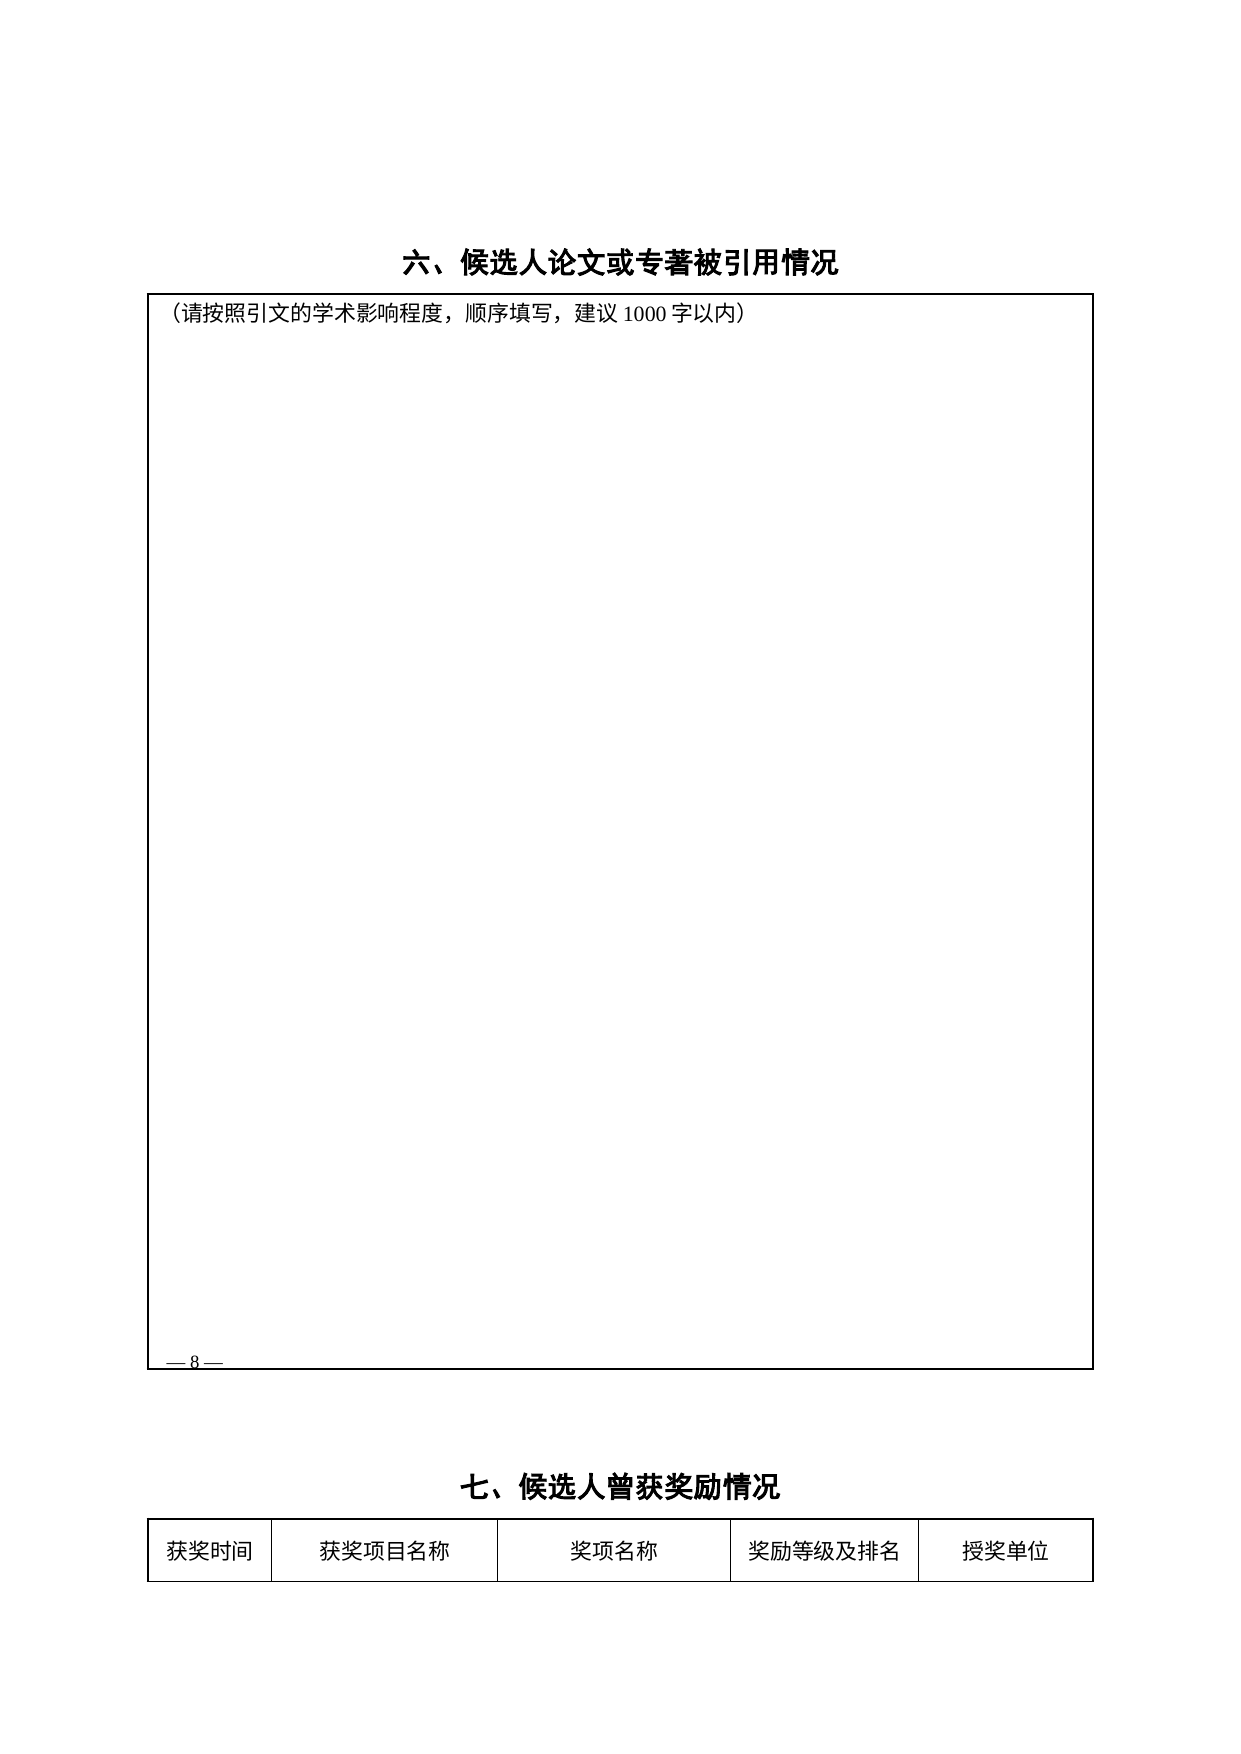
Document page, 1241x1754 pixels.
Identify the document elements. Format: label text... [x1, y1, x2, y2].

subtitle 六、候选人论文或专著被引用情况 [148, 243, 1092, 276]
table_header （请按照引文的学术影响程度，顺序填写，建议1000字以内） [149, 295, 1092, 1368]
table_header 获奖项目名称 [272, 1520, 497, 1581]
table_header 奖励等级及排名 [731, 1520, 918, 1581]
table_header 获奖时间 [149, 1520, 271, 1581]
table_header 奖项名称 [498, 1520, 730, 1581]
subtitle 七、候选人曾获奖励情况 [148, 1468, 1092, 1501]
table_header 授奖单位 [919, 1520, 1092, 1581]
